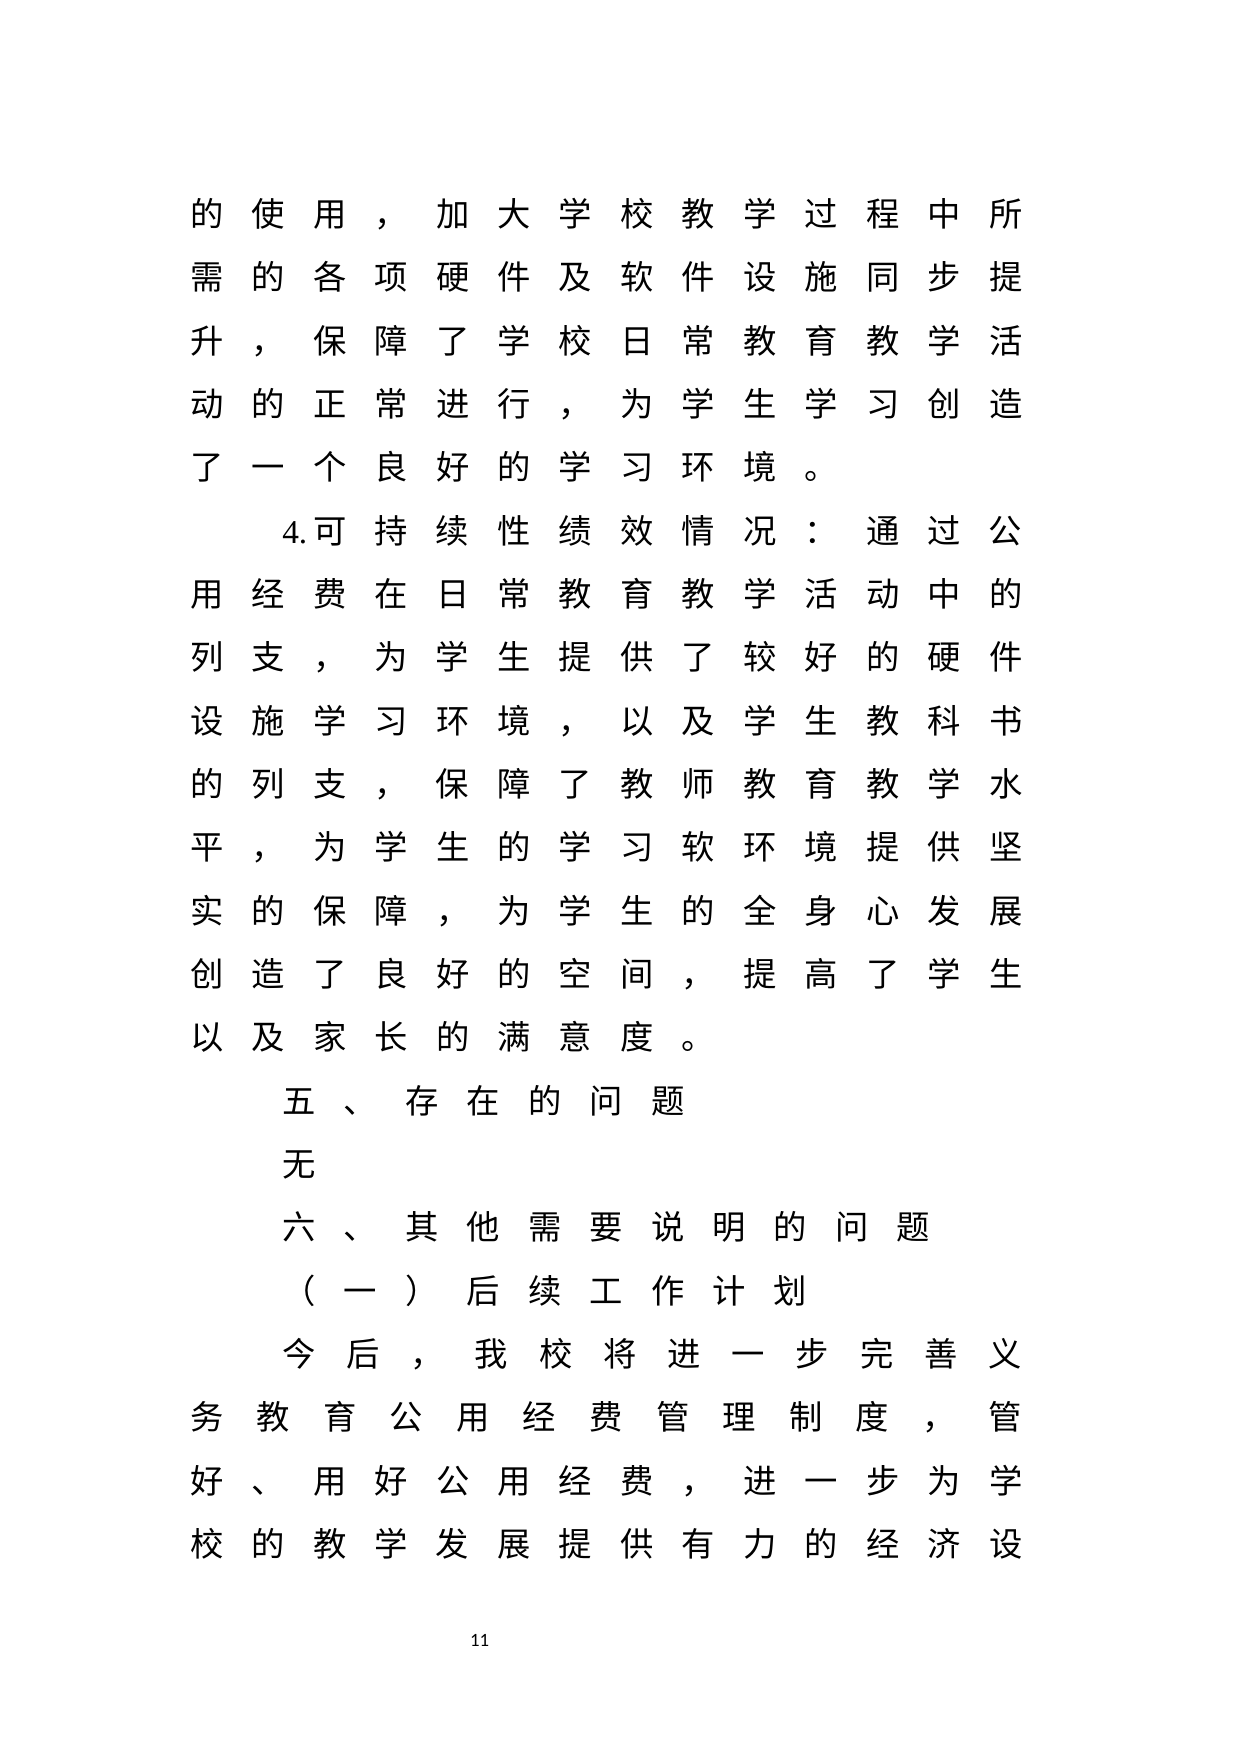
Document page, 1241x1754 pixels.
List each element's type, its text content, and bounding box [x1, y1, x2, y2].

text 无 [190, 1130, 1050, 1194]
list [190, 180, 1050, 497]
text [190, 1320, 1050, 1574]
text 4.可持续性绩效情况：通过公用经费在日常教育教学活动中的列支，为学生提供了较好的硬件设施学习环境，以及学生教科书的列支，保障了教师教育教学水平，为学生的学习软环境提供坚实的保障，为学生的全身心发展创造了良好的空间，提高了学生以及家长的满意度。 [190, 497, 1050, 1067]
text 六、其他需要说明的问题 [190, 1194, 1050, 1257]
text 五、存在的问题 [190, 1067, 1050, 1130]
text （一）后续工作计划 [190, 1257, 1050, 1320]
